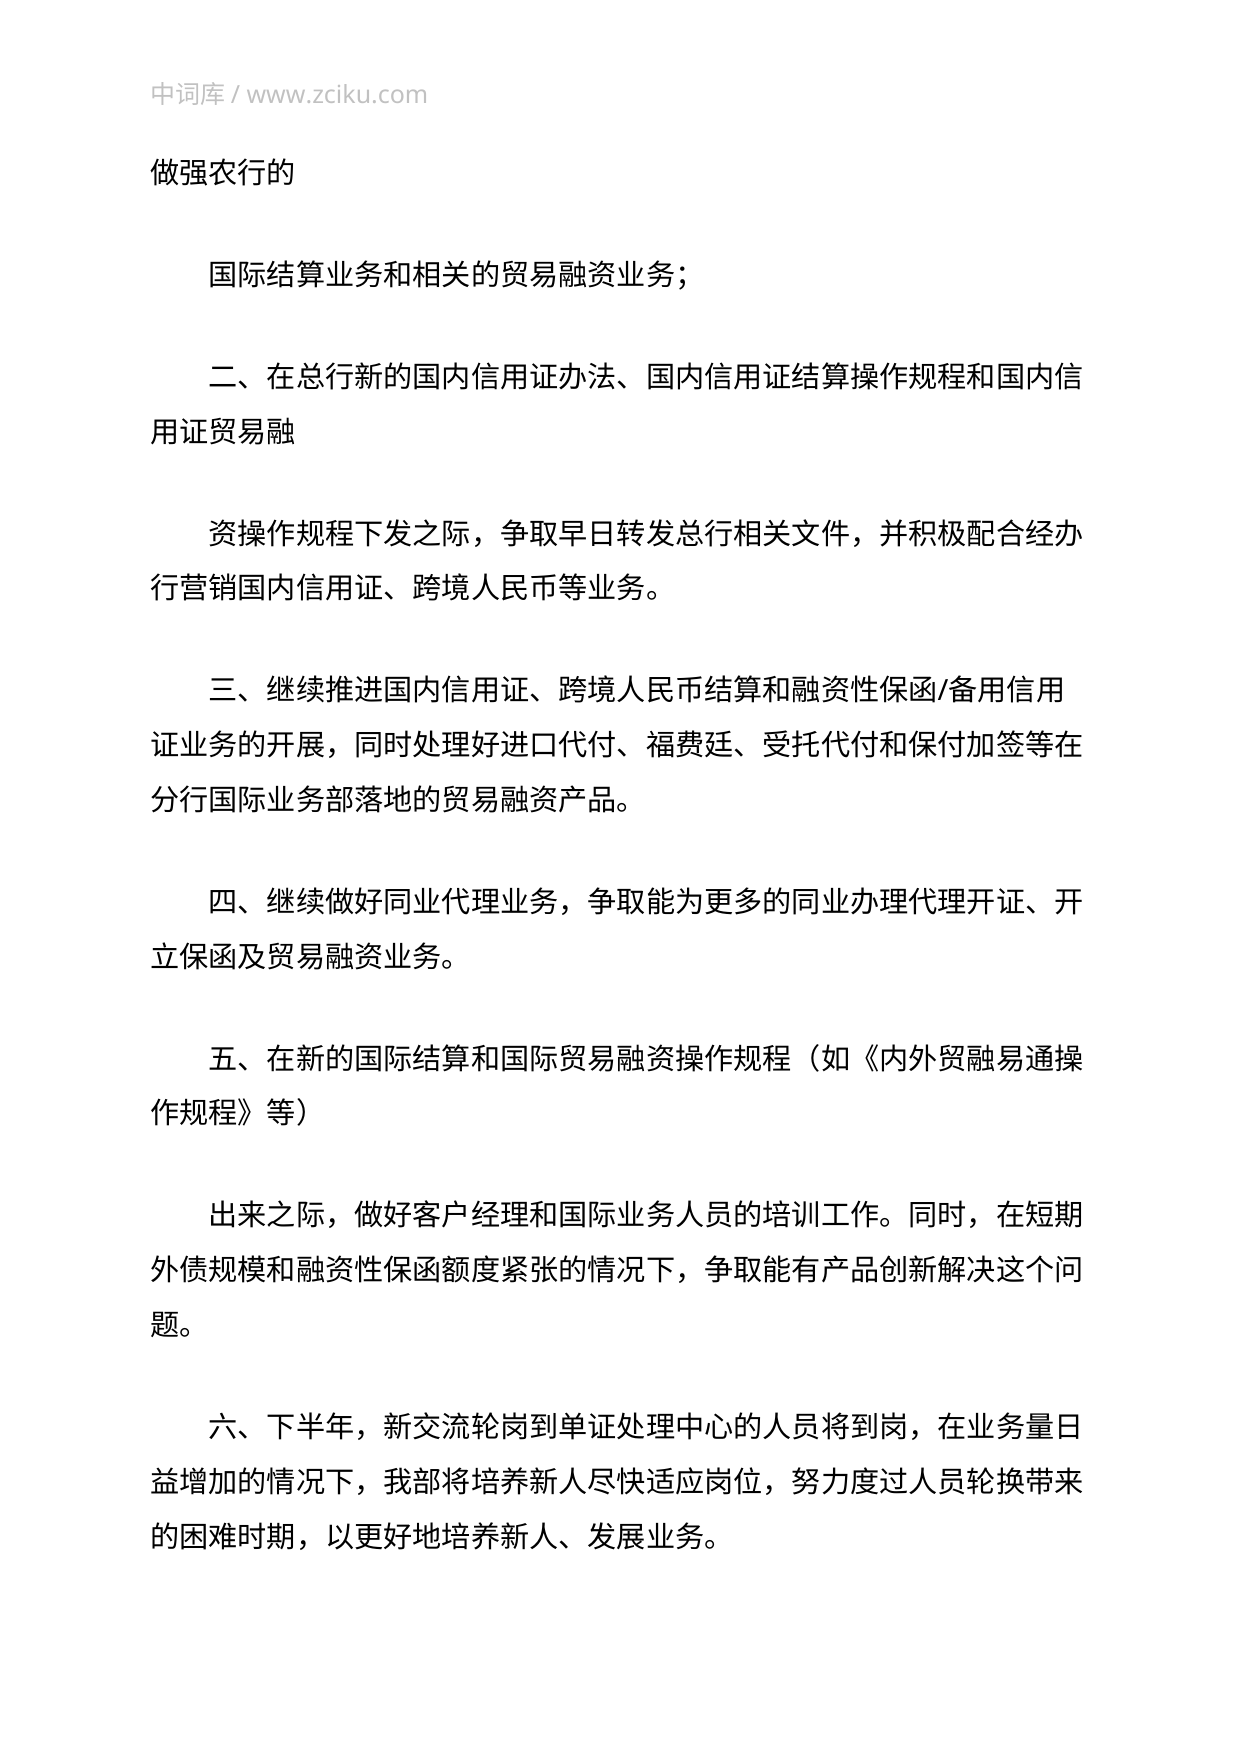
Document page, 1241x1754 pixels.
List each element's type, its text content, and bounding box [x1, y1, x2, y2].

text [150, 150, 1090, 192]
text 国际结算业务和相关的贸易融资业务； [150, 252, 1090, 294]
text 资操作规程下发之际，争取早日转发总行相关文件，并积极配合经办行营销国内信用证、跨境人民币等业务。 [150, 510, 1090, 607]
text 四、继续做好同业代理业务，争取能为更多的同业办理代理开证、开立保函及贸易融资业务。 [150, 878, 1090, 976]
text 二、在总行新的国内信用证办法、国内信用证结算操作规程和国内信用证贸易融 [150, 353, 1090, 451]
text 三、继续推进国内信用证、跨境人民币结算和融资性保函/备用信用证业务的开展，同时处理好进口代付、福费廷、受托代付和保付加签等在分行国际业务部落地的贸易融资产品。 [150, 667, 1090, 819]
text 出来之际，做好客户经理和国际业务人员的培训工作。同时，在短期外债规模和融资性保函额度紧张的情况下，争取能有产品创新解决这个问题。 [150, 1192, 1090, 1344]
text 五、在新的国际结算和国际贸易融资操作规程（如《内外贸融易通操作规程》等） [150, 1035, 1090, 1132]
text 六、下半年，新交流轮岗到单证处理中心的人员将到岗，在业务量日益增加的情况下，我部将培养新人尽快适应岗位，努力度过人员轮换带来的困难时期，以更好地培养新人、发展业务。 [150, 1403, 1090, 1556]
